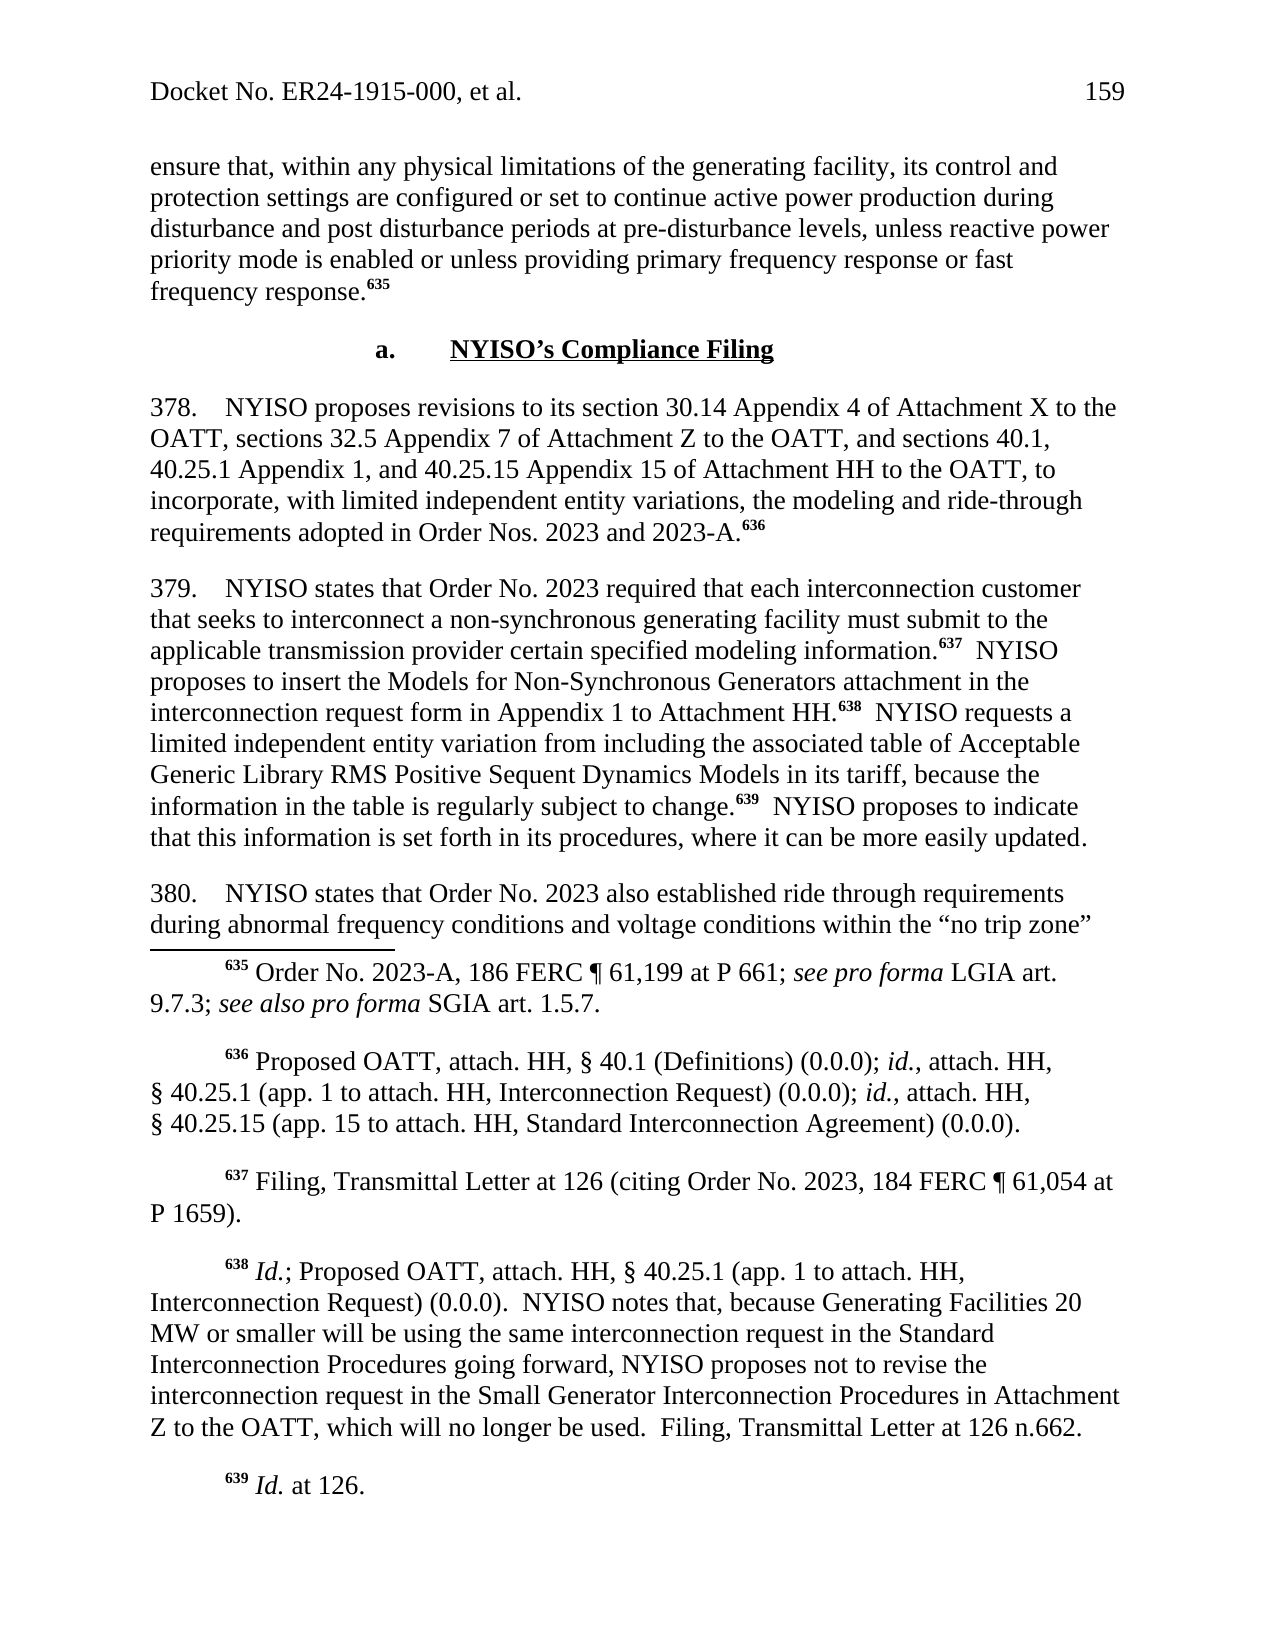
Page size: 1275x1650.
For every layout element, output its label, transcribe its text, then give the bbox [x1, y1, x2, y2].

text NYISO states that Order No. 2023 also established ride through requirements during abnormal frequency conditions and voltage conditions within the “no trip zone” defined by NERC Reliability Standard PRC-024-3 or successor mandatory ride through reliability standards. NYISO states that it proposes to incorporate these revisions into its new Standard Interconnection Agreement with a limited independent entity variation. NYISO states that, because the Northeast Power Coordinating Council or New York State Reliability Council may develop more stringent definitions of “no trip zone,” NYISO proposes to revise these provisions to account for the possibility of the generating facility having to satisfy those more stringent rules. NYISO also proposes to include these revisions in its existing Standard Large Facility Interconnection Agreement and existing Small Generator Interconnection Agreement because these agreements will be still used for certain projects under the transition rules. [150, 877, 1125, 939]
subtitle NYISO’s Compliance Filing [375, 333, 1125, 364]
text NYISO states that Order No. 2023 required that each interconnection customer that seeks to interconnect a non-synchronous generating facility must submit to the applicable transmission provider certain specified modeling information. NYISO proposes to insert the Models for Non-Synchronous Generators attachment in the interconnection request form in Appendix 1 to Attachment HH. NYISO requests a limited independent entity variation from including the associated table of Acceptable Generic Library RMS Positive Sequent Dynamics Models in its tariff, because the information in the table is regularly subject to change. NYISO proposes to indicate that this information is set forth in its procedures, where it can be more easily updated. [150, 572, 1125, 852]
text NYISO proposes revisions to its section 30.14 Appendix 4 of Attachment X to the OATT, sections 32.5 Appendix 7 of Attachment Z to the OATT, and sections 40.1, 40.25.1 Appendix 1, and 40.25.15 Appendix 15 of Attachment HH to the OATT, to incorporate, with limited independent entity variations, the modeling and ride-through requirements adopted in Order Nos. 2023 and 2023-A. [150, 391, 1125, 547]
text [150, 150, 1125, 306]
